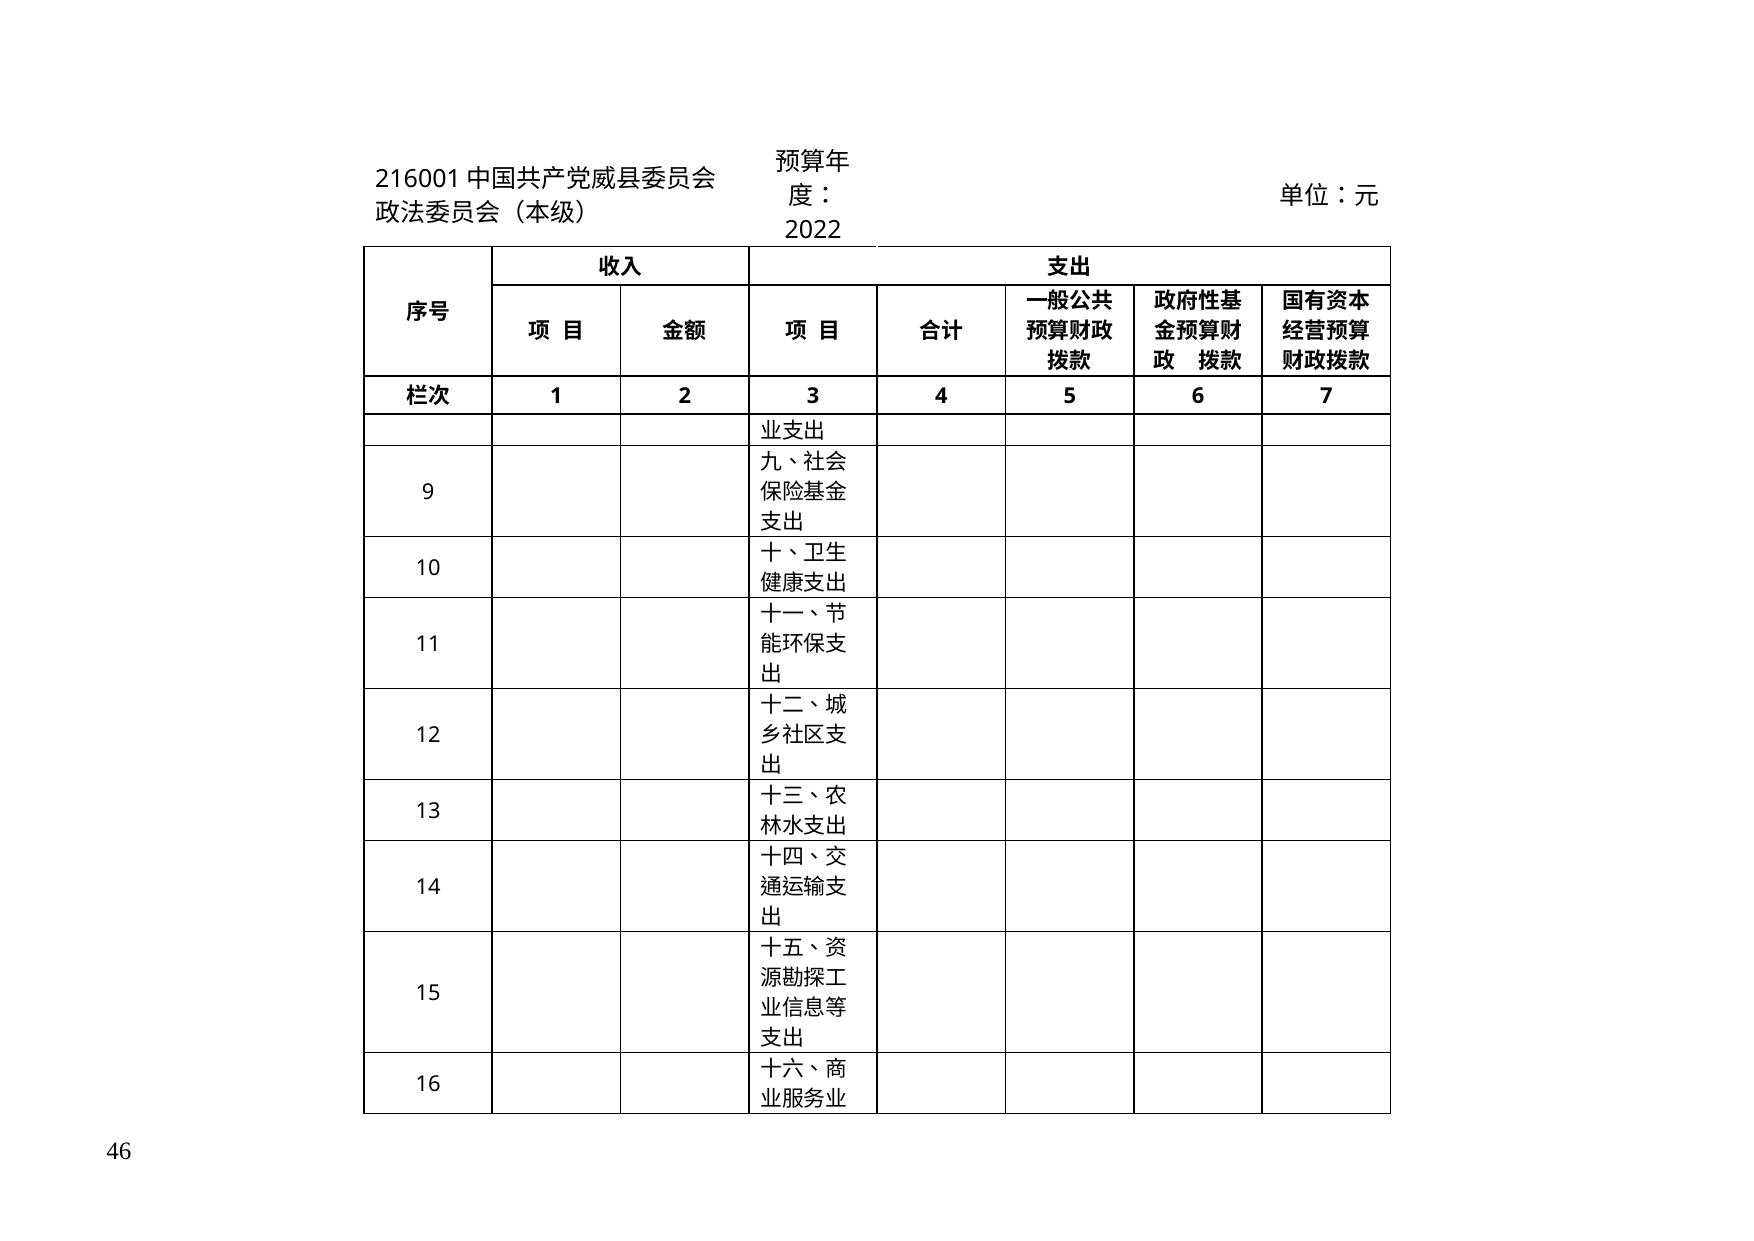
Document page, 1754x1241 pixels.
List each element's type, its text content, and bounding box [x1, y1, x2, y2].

table_cell 14 [365, 841, 491, 931]
table_cell 3 [750, 377, 876, 413]
table_cell [1135, 446, 1261, 536]
table_cell [621, 446, 748, 536]
table_cell [1263, 415, 1390, 445]
table_cell [878, 841, 1005, 931]
table_cell [1135, 598, 1261, 688]
table_cell [1263, 689, 1390, 779]
table_cell [1135, 932, 1261, 1051]
table_cell 十三、农林水支出 [750, 780, 876, 840]
table_cell [878, 780, 1005, 840]
table_cell [1263, 1053, 1390, 1113]
table_cell [1135, 1053, 1261, 1113]
table_cell 栏次 [365, 377, 491, 413]
table_cell [493, 841, 620, 931]
table_cell [621, 537, 748, 597]
table_header 预算年度：2022 [750, 143, 876, 246]
table_cell [1006, 1053, 1133, 1113]
table_cell 项 目 [493, 286, 620, 375]
table_cell [493, 780, 620, 840]
table_cell 合计 [878, 286, 1005, 375]
table_cell [1006, 689, 1133, 779]
table_cell [1006, 446, 1133, 536]
table_cell [1006, 415, 1133, 445]
table_cell [878, 537, 1005, 597]
table_cell [621, 1053, 748, 1113]
table_cell 金额 [621, 286, 748, 375]
table_cell [878, 932, 1005, 1051]
table_cell [621, 780, 748, 840]
table_cell [1135, 841, 1261, 931]
table_cell 13 [365, 780, 491, 840]
table_cell 序号 [365, 247, 491, 375]
table_cell [1263, 598, 1390, 688]
table_cell [621, 598, 748, 688]
table_cell [1006, 780, 1133, 840]
table_cell [493, 689, 620, 779]
table_cell 2 [621, 377, 748, 413]
table_cell [1263, 932, 1390, 1051]
table_cell 十五、资源勘探工业信息等支出 [750, 932, 876, 1051]
table_cell [1263, 780, 1390, 840]
table_cell 八、社会保障和就业支出 [750, 415, 876, 445]
table_cell [1135, 537, 1261, 597]
table_cell [493, 537, 620, 597]
table_cell 一般公共预算财政拨款 [1006, 286, 1133, 375]
table_cell [621, 932, 748, 1051]
table_cell [1006, 841, 1133, 931]
table_cell [878, 598, 1005, 688]
table_cell [878, 1053, 1005, 1113]
table_cell 1 [493, 377, 620, 413]
table_cell [1263, 537, 1390, 597]
table_cell 5 [1006, 377, 1133, 413]
table_cell [1006, 598, 1133, 688]
table_cell 十四、交通运输支出 [750, 841, 876, 931]
table_cell [878, 689, 1005, 779]
table_cell [1263, 446, 1390, 536]
table_cell 15 [365, 932, 491, 1051]
table_cell 7 [1263, 377, 1390, 413]
table_cell [621, 415, 748, 445]
table_cell 收入 [493, 247, 748, 284]
table_cell [621, 841, 748, 931]
table_cell 政府性基金预算财政 拨款 [1135, 286, 1261, 375]
table_cell [493, 598, 620, 688]
table_cell [1263, 841, 1390, 931]
table_cell 11 [365, 598, 491, 688]
table_cell 十、卫生健康支出 [750, 537, 876, 597]
table_cell [878, 415, 1005, 445]
table_cell 国有资本经营预算财政拨款 [1263, 286, 1390, 375]
table_cell 6 [1135, 377, 1261, 413]
table_cell 项 目 [750, 286, 876, 375]
table_header 216001中国共产党威县委员会政法委员会（本级） [365, 143, 748, 246]
table_cell [493, 446, 620, 536]
table_cell 十二、城乡社区支出 [750, 689, 876, 779]
table_header 单位：元 [878, 143, 1390, 246]
table_cell 9 [365, 446, 491, 536]
table_cell [1006, 537, 1133, 597]
table_cell [878, 446, 1005, 536]
table_cell 8 [365, 415, 491, 445]
table_cell [493, 1053, 620, 1113]
table_cell [1135, 689, 1261, 779]
table_cell 16 [365, 1053, 491, 1113]
table_cell [493, 932, 620, 1051]
table_cell 4 [878, 377, 1005, 413]
table_cell 12 [365, 689, 491, 779]
table_cell [493, 415, 620, 445]
table_cell 十一、节能环保支出 [750, 598, 876, 688]
table_cell [621, 689, 748, 779]
table_cell 九、社会保险基金支出 [750, 446, 876, 536]
table_cell [1135, 780, 1261, 840]
table_cell [1006, 932, 1133, 1051]
table_cell 支出 [750, 247, 1390, 284]
table_cell [1135, 415, 1261, 445]
table_cell 10 [365, 537, 491, 597]
table_cell 十六、商业服务业等支出 [750, 1053, 876, 1113]
